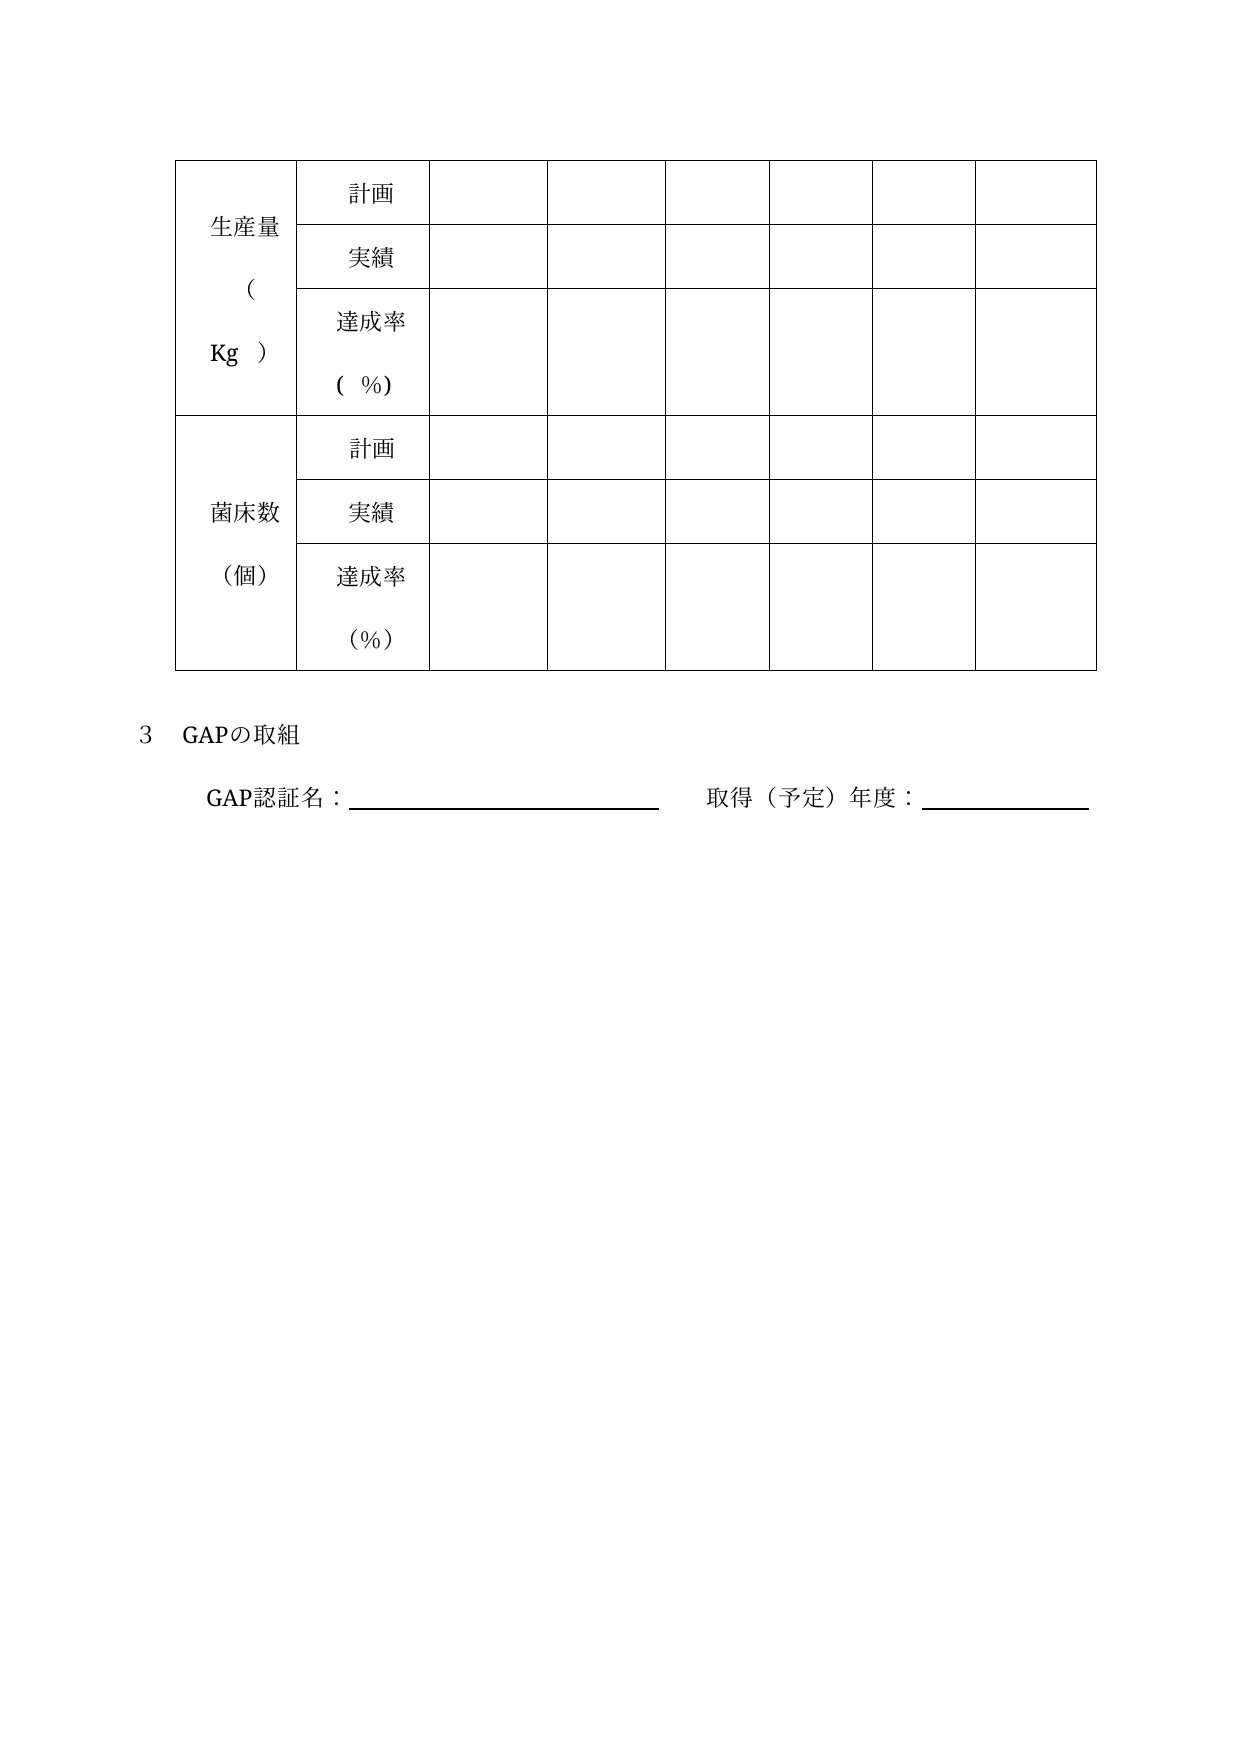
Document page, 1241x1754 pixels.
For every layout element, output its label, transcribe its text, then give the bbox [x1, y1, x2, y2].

table_cell [873, 289, 975, 415]
table_cell [430, 225, 547, 288]
table_cell [666, 225, 769, 288]
table_cell [770, 416, 872, 479]
table_cell [873, 544, 975, 670]
table_cell 計画 [297, 161, 429, 224]
table_cell 実績 [297, 480, 429, 543]
table_cell [666, 544, 769, 670]
table_cell [770, 480, 872, 543]
table_cell 達成率（％） [297, 544, 429, 670]
table_cell [976, 289, 1096, 415]
table_cell [770, 225, 872, 288]
table_cell [548, 161, 665, 224]
table_cell [976, 225, 1096, 288]
table_cell [976, 544, 1096, 670]
table_cell 実績 [297, 225, 429, 288]
table_cell 計画 [297, 416, 429, 479]
table_cell [873, 225, 975, 288]
table_cell [430, 161, 547, 224]
table_cell [976, 161, 1096, 224]
table_cell [548, 289, 665, 415]
table_cell [770, 289, 872, 415]
table_cell [430, 544, 547, 670]
table_cell 生産量（Kg） [176, 161, 296, 415]
table_cell 菌床数 （個） [176, 416, 296, 670]
table_cell [666, 161, 769, 224]
table_cell [548, 416, 665, 479]
table_cell [666, 416, 769, 479]
table_cell [770, 161, 872, 224]
table_cell 達成率(％) [297, 289, 429, 415]
table_cell [548, 544, 665, 670]
text ３ GAPの取組 [134, 702, 1088, 765]
table_cell [430, 480, 547, 543]
table_cell [873, 161, 975, 224]
table_cell [873, 416, 975, 479]
table_cell [873, 480, 975, 543]
text GAP認証名： 取得（予定）年度： [134, 765, 1088, 828]
table_cell [666, 480, 769, 543]
table_cell [770, 544, 872, 670]
table_cell [430, 289, 547, 415]
table_cell [430, 416, 547, 479]
table_cell [976, 416, 1096, 479]
table_cell [976, 480, 1096, 543]
table_cell [548, 480, 665, 543]
table_cell [666, 289, 769, 415]
table_cell [548, 225, 665, 288]
